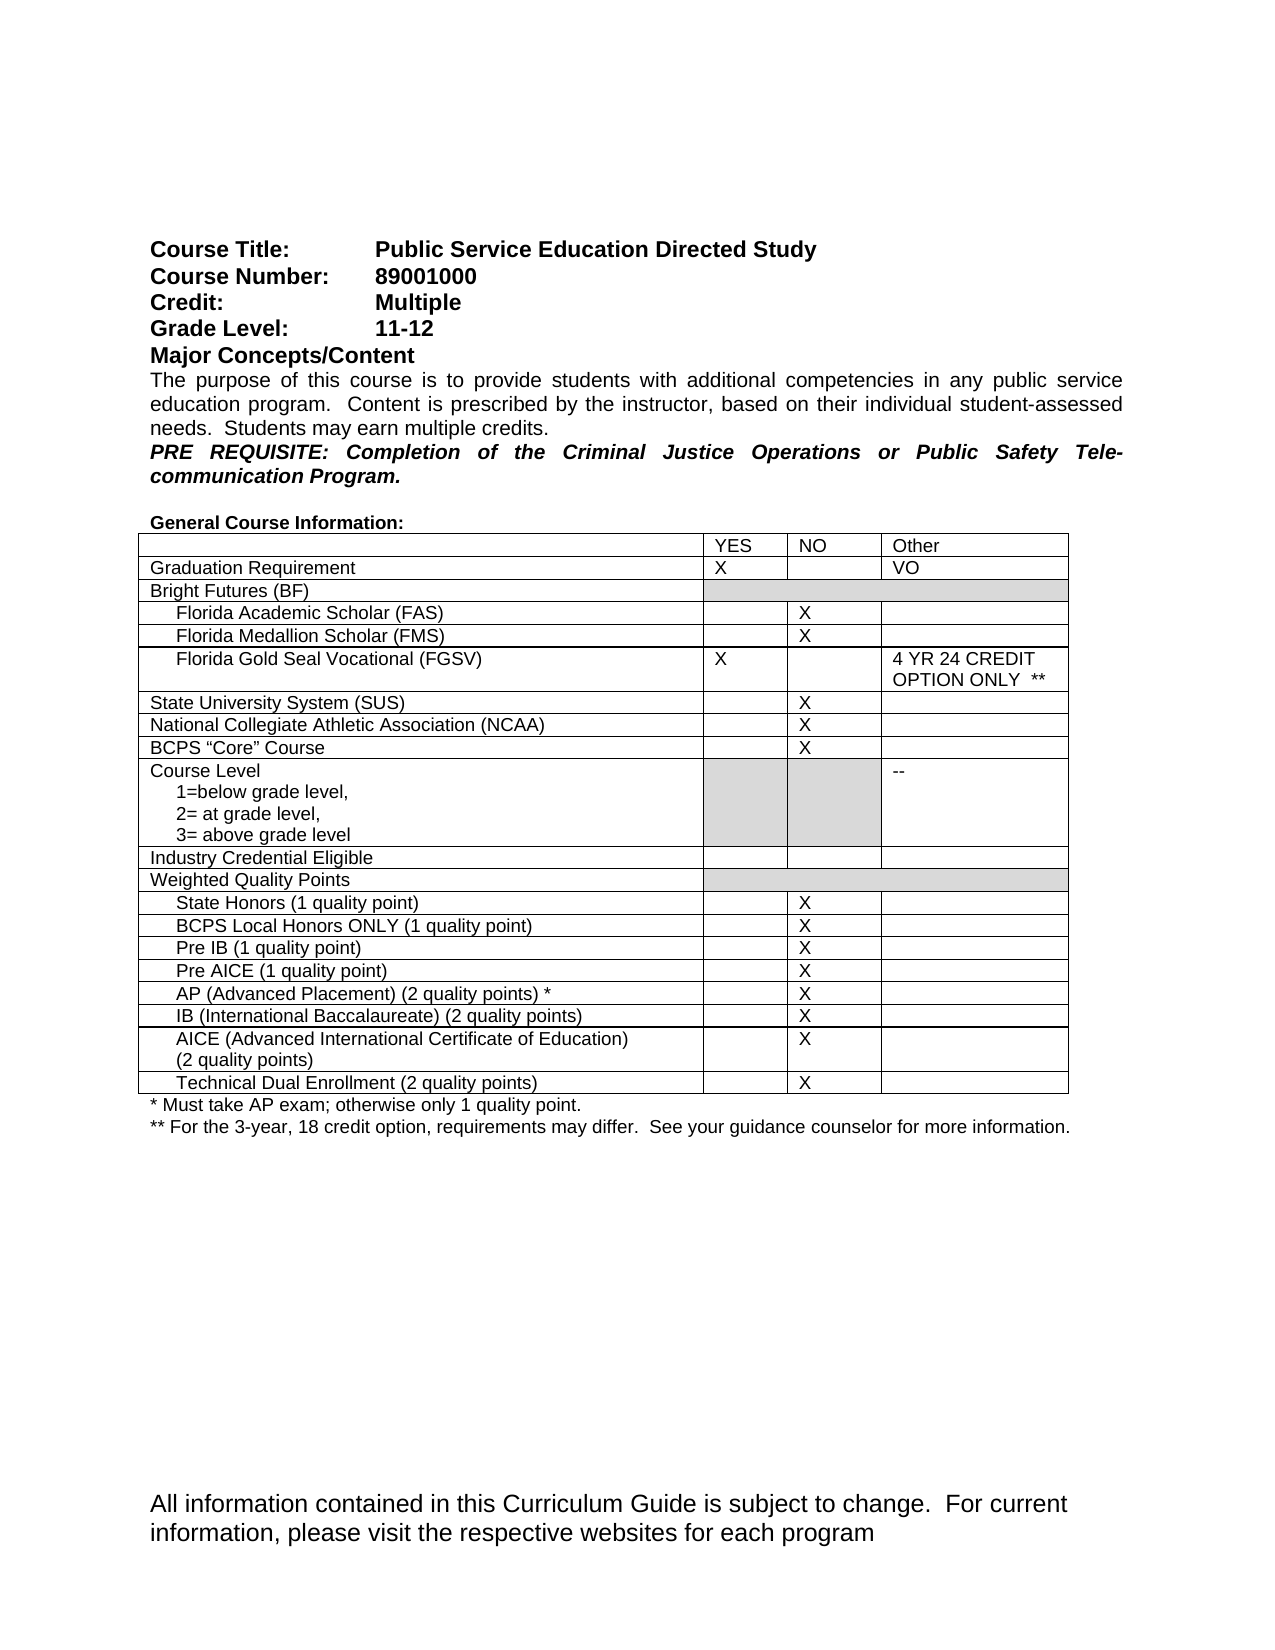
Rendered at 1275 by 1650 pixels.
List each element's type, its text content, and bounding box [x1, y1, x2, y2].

table_cell Pre AICE (1 quality point) [139, 960, 703, 981]
table_cell AICE (Advanced International Certificate of Education) (2 quality points) [139, 1028, 703, 1071]
table_cell [882, 982, 1068, 1004]
table_cell [882, 915, 1068, 936]
table_cell -- [882, 759, 1068, 846]
table_cell [704, 937, 787, 959]
table_cell [788, 847, 881, 868]
table_cell Florida Medallion Scholar (FMS) [139, 625, 703, 646]
table_cell Florida Academic Scholar (FAS) [139, 602, 703, 624]
table_cell [882, 692, 1068, 713]
table_cell [882, 1028, 1068, 1071]
table_cell Graduation Requirement [139, 557, 703, 578]
table_cell VO [882, 557, 1068, 578]
table_cell X [788, 1072, 881, 1093]
table_cell X [788, 714, 881, 736]
subtitle Course Number: 89001000 [150, 263, 1125, 289]
table_cell X [788, 625, 881, 646]
text * Must take AP exam; otherwise only 1 quality point. [150, 1094, 1125, 1116]
subtitle Credit: Multiple [150, 289, 1125, 315]
table_cell [704, 892, 787, 913]
table_cell X [788, 982, 881, 1004]
table_cell IB (International Baccalaureate) (2 quality points) [139, 1005, 703, 1026]
table_cell [882, 937, 1068, 959]
table_cell [704, 692, 787, 713]
table_cell X [788, 737, 881, 758]
table_cell Bright Futures (BF) [139, 580, 703, 601]
table_cell BCPS “Core” Course [139, 737, 703, 758]
table_cell [704, 869, 1068, 891]
table_cell 4 YR 24 CREDIT OPTION ONLY ** [882, 648, 1068, 691]
table_cell AP (Advanced Placement) (2 quality points) * [139, 982, 703, 1004]
table_cell [882, 714, 1068, 736]
table_cell [882, 1005, 1068, 1026]
table_header NO [788, 534, 881, 556]
table_cell State Honors (1 quality point) [139, 892, 703, 913]
table_cell [704, 1005, 787, 1026]
subtitle Course Title: Public Service Education Directed Study [150, 236, 1125, 263]
text The purpose of this course is to provide students with additional competencies in any public service education program. Content is prescribed by the instructor, based on their individual student-assessed needs. Students may earn multiple credits. [150, 368, 1125, 440]
table_cell [704, 915, 787, 936]
table_cell [882, 960, 1068, 981]
table_header [139, 534, 703, 556]
table_cell [882, 847, 1068, 868]
table_cell National Collegiate Athletic Association (NCAA) [139, 714, 703, 736]
text General Course Information: [150, 512, 1125, 533]
table_cell [788, 648, 881, 691]
table_cell [704, 625, 787, 646]
table_cell [882, 602, 1068, 624]
text Major Concepts/Content [150, 342, 1125, 368]
table_cell [704, 982, 787, 1004]
table_cell [704, 960, 787, 981]
table_cell [704, 714, 787, 736]
text PRE REQUISITE: Completion of the Criminal Justice Operations or Public Safety Tele-communication Program. [150, 440, 1125, 488]
table_cell X [788, 960, 881, 981]
table_cell [882, 737, 1068, 758]
table_cell [882, 625, 1068, 646]
table_cell [788, 759, 881, 846]
table_cell [882, 1072, 1068, 1093]
table_header Other [882, 534, 1068, 556]
table_cell Technical Dual Enrollment (2 quality points) [139, 1072, 703, 1093]
table_cell Pre IB (1 quality point) [139, 937, 703, 959]
table_cell X [704, 648, 787, 691]
table_header YES [704, 534, 787, 556]
table_cell X [788, 915, 881, 936]
table_cell X [788, 602, 881, 624]
table_cell [704, 1072, 787, 1093]
table_cell [704, 580, 1068, 601]
table_cell X [704, 557, 787, 578]
table_cell [704, 737, 787, 758]
table_cell Course Level 1=below grade level, 2= at grade level, 3= above grade level [139, 759, 703, 846]
table_cell [882, 892, 1068, 913]
table_cell [704, 602, 787, 624]
table_cell X [788, 937, 881, 959]
table_cell X [788, 1005, 881, 1026]
table_cell [704, 847, 787, 868]
table_cell X [788, 892, 881, 913]
table_cell [704, 759, 787, 846]
table_cell BCPS Local Honors ONLY (1 quality point) [139, 915, 703, 936]
table_cell X [788, 692, 881, 713]
table_cell [704, 1028, 787, 1071]
table_cell Weighted Quality Points [139, 869, 703, 891]
table_cell [788, 557, 881, 578]
table_cell X [788, 1028, 881, 1071]
table_cell Industry Credential Eligible [139, 847, 703, 868]
text ** For the 3-year, 18 credit option, requirements may differ. See your guidance counselor for more information. [150, 1116, 1125, 1137]
subtitle Grade Level: 11-12 [150, 315, 1125, 342]
table_cell Florida Gold Seal Vocational (FGSV) [139, 648, 703, 691]
table_cell State University System (SUS) [139, 692, 703, 713]
